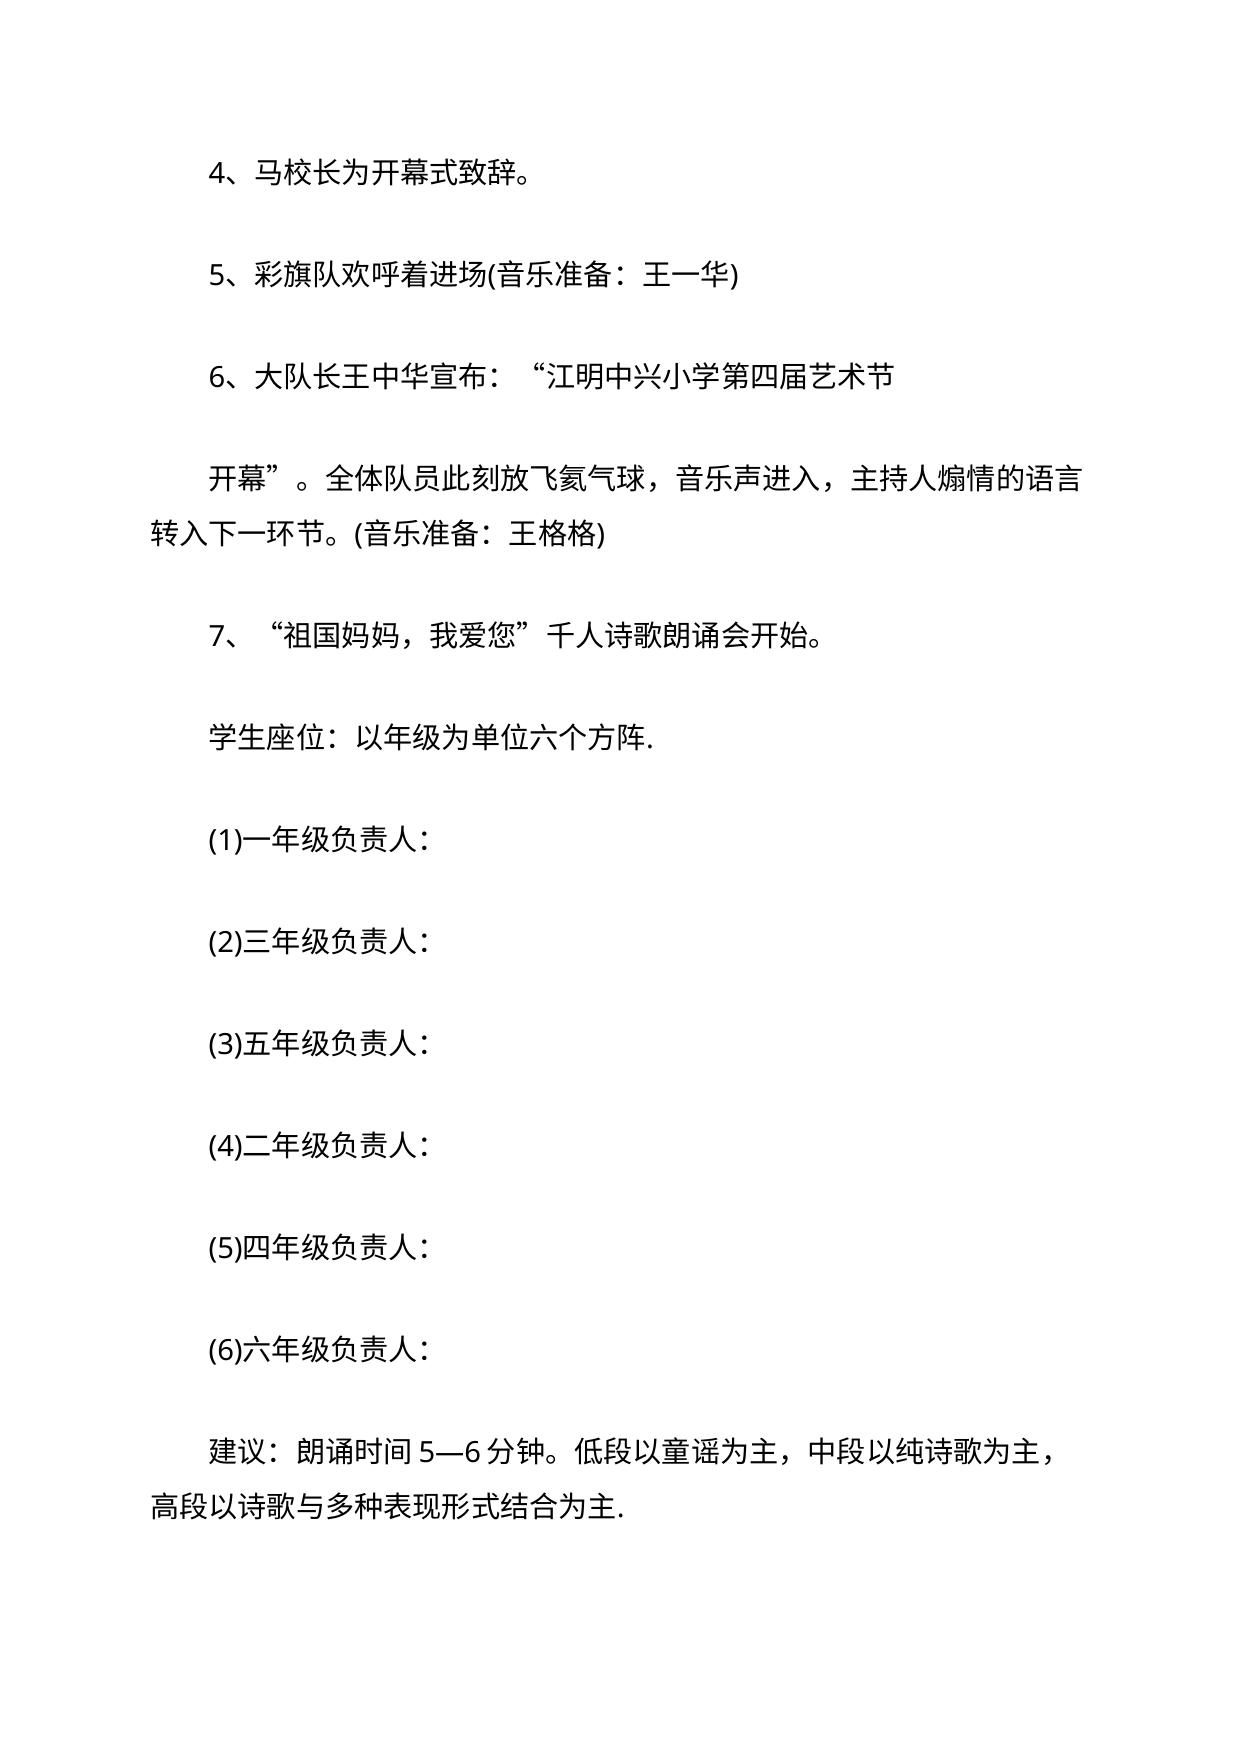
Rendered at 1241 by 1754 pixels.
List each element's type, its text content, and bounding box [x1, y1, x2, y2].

text 5、彩旗队欢呼着进场(音乐准备：王一华) [150, 252, 1090, 294]
text 6、大队长王中华宣布：“江明中兴小学第四届艺术节 [150, 354, 1090, 396]
text (4)二年级负责人： [150, 1123, 1090, 1165]
text 建议：朗诵时间5—6分钟。低段以童谣为主，中段以纯诗歌为主，高段以诗歌与多种表现形式结合为主. [150, 1429, 1090, 1526]
text 学生座位：以年级为单位六个方阵. [150, 715, 1090, 757]
text 7、“祖国妈妈，我爱您”千人诗歌朗诵会开始。 [150, 613, 1090, 655]
text (3)五年级负责人： [150, 1021, 1090, 1063]
text (1)一年级负责人： [150, 817, 1090, 859]
text (2)三年级负责人： [150, 919, 1090, 961]
text (6)六年级负责人： [150, 1327, 1090, 1369]
text 开幕”。全体队员此刻放飞氦气球，音乐声进入，主持人煽情的语言转入下一环节。(音乐准备：王格格) [150, 456, 1090, 553]
text 4、马校长为开幕式致辞。 [150, 150, 1090, 192]
text (5)四年级负责人： [150, 1225, 1090, 1267]
